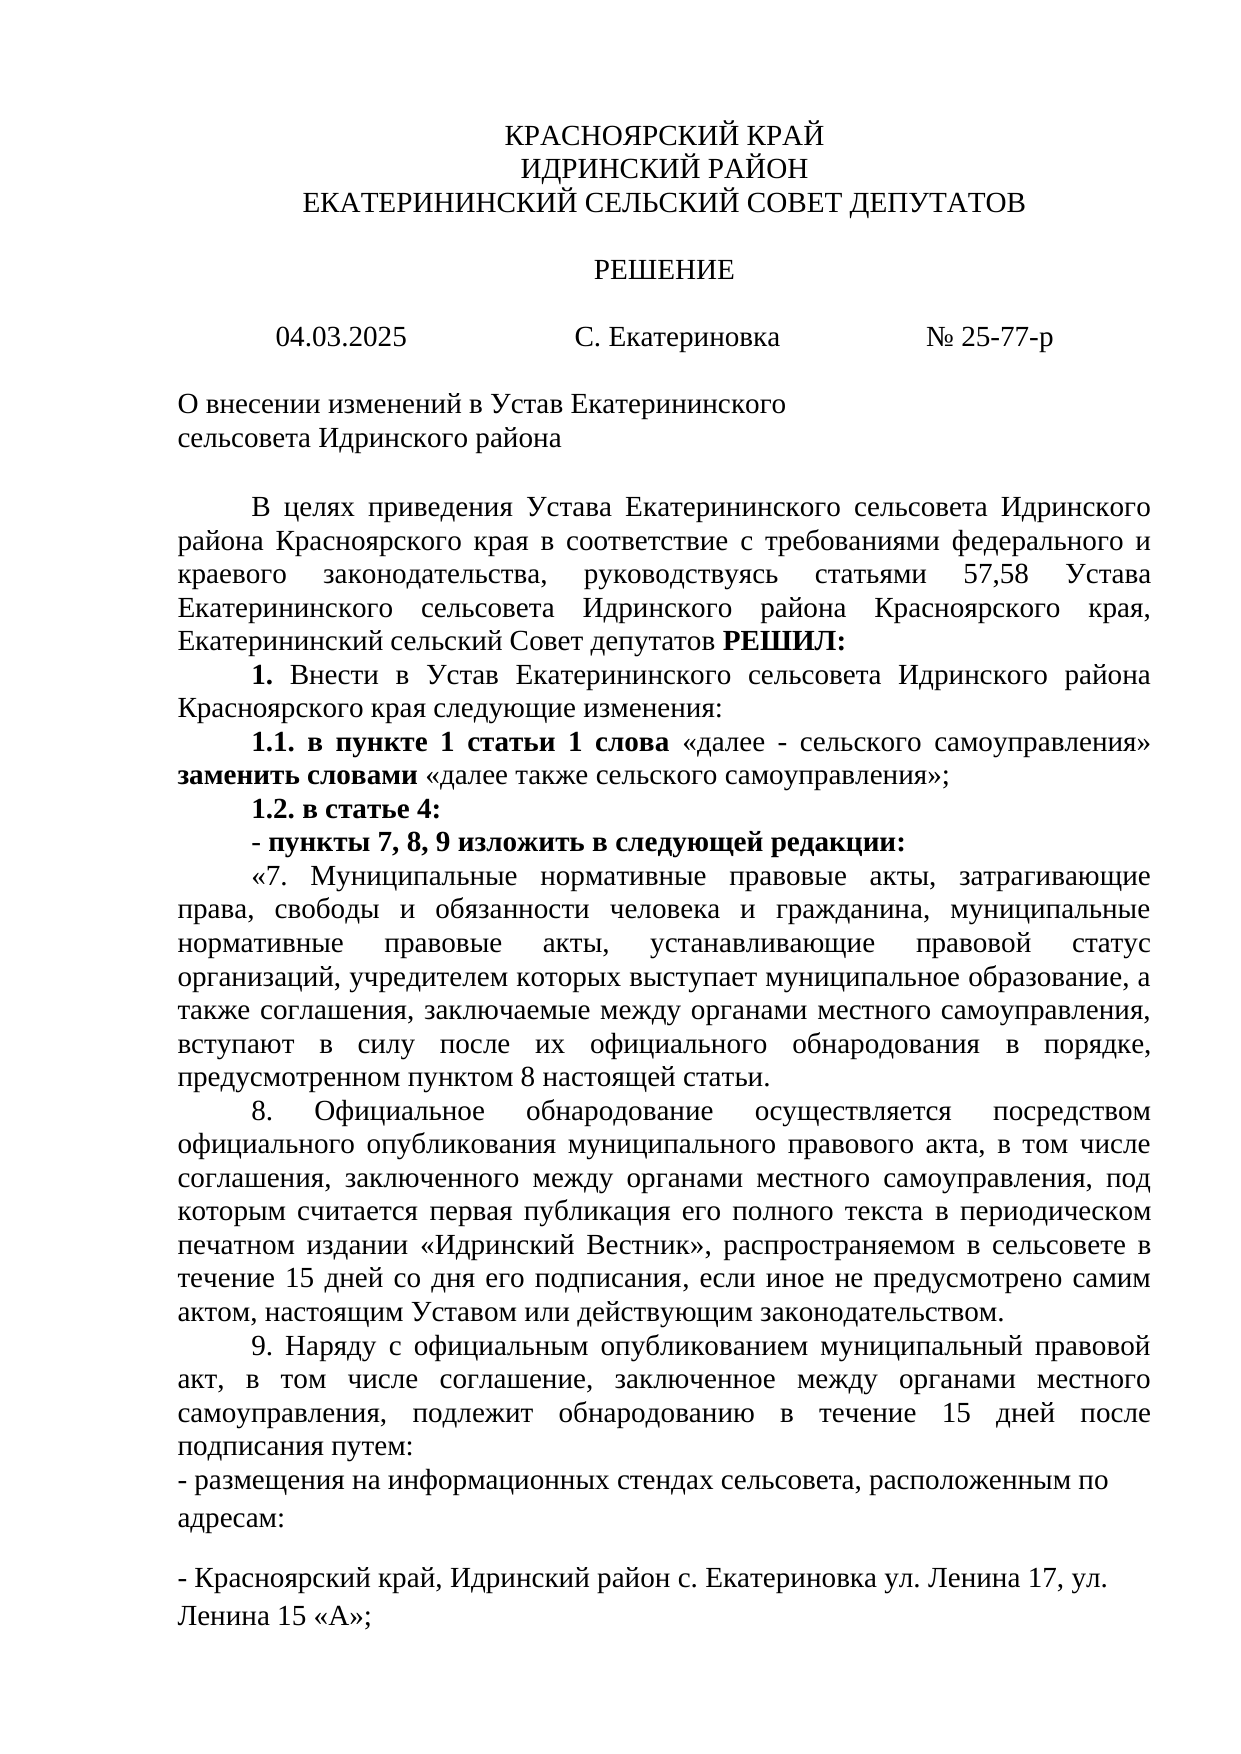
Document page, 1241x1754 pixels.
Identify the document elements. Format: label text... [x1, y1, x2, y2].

text 04.03.2025 С. Екатериновка № 25-77-р [177, 319, 1152, 353]
text 8. Официальное обнародование осуществляется посредством официального опубликования муниципального правового акта, в том числе соглашения, заключенного между органами местного самоуправления, под которым считается первая публикация его полного текста в периодическом печатном издании «Идринский Вестник», распространяемом в сельсовете в течение 15 дней со дня его подписания, если иное не предусмотрено самим актом, настоящим Уставом или действующим законодательством. [177, 1093, 1152, 1328]
text сельсовета Идринского района [177, 420, 1152, 453]
text 1. Внести в Устав Екатерининского сельсовета Идринского района Красноярского края следующие изменения: [177, 657, 1152, 724]
text - пункты 7, 8, 9 изложить в следующей редакции: [177, 824, 1152, 858]
text О внесении изменений в Устав Екатерининского [177, 386, 1152, 420]
text РЕШЕНИЕ [177, 252, 1152, 286]
text 1.1. в пункте 1 статьи 1 слова «далее - сельского самоуправления» заменить словами «далее также сельского самоуправления»; [177, 724, 1152, 791]
text - размещения на информационных стендах сельсовета, расположенным по адресам: [177, 1462, 1152, 1534]
text КРАСНОЯРСКИЙ КРАЙ [177, 118, 1152, 152]
text «7. Муниципальные нормативные правовые акты, затрагивающие права, свободы и обязанности человека и гражданина, муниципальные нормативные правовые акты, устанавливающие правовой статус организаций, учредителем которых выступает муниципальное образование, а также соглашения, заключаемые между органами местного самоуправления, вступают в силу после их официального обнародования в порядке, предусмотренном пунктом 8 настоящей статьи. [177, 858, 1152, 1093]
text - Красноярский край, Идринский район с. Екатериновка ул. Ленина 17, ул. Ленина 15 «А»; [177, 1560, 1152, 1632]
text 1.2. в статье 4: [177, 791, 1152, 824]
text ИДРИНСКИЙ РАЙОН [177, 152, 1152, 185]
text 9. Наряду с официальным опубликованием муниципальный правовой акт, в том числе соглашение, заключенное между органами местного самоуправления, подлежит обнародованию в течение 15 дней после подписания путем: [177, 1328, 1152, 1462]
text В целях приведения Устава Екатерининского сельсовета Идринского района Красноярского края в соответствие с требованиями федерального и краевого законодательства, руководствуясь статьями 57,58 Устава Екатерининского сельсовета Идринского района Красноярского края, Екатерининский сельский Совет депутатов РЕШИЛ: [177, 489, 1152, 657]
text ЕКАТЕРИНИНСКИЙ СЕЛЬСКИЙ СОВЕТ ДЕПУТАТОВ [177, 185, 1152, 219]
